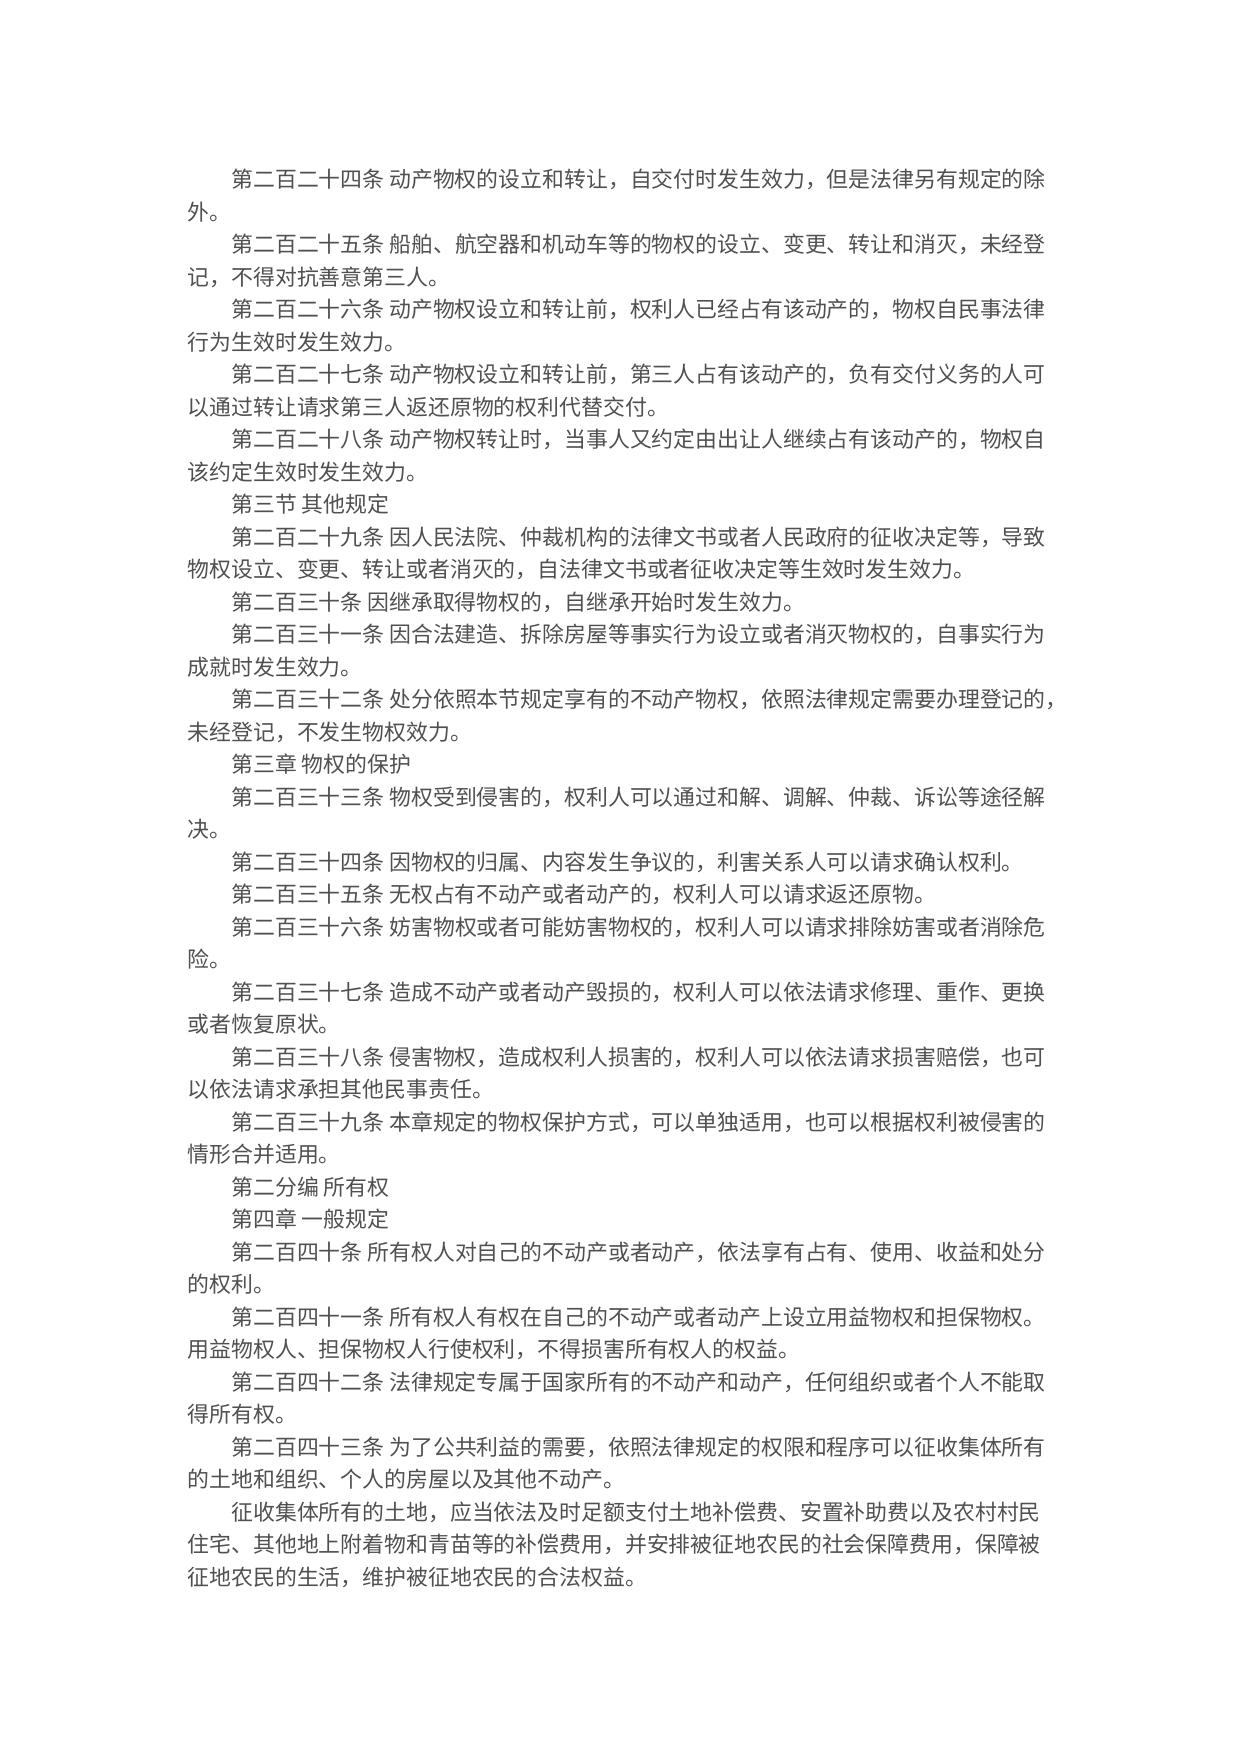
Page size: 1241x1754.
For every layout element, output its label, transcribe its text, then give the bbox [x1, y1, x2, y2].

text 第二分编 所有权 [187, 1169, 1053, 1202]
text 第二百三十条 因继承取得物权的，自继承开始时发生效力。 [187, 584, 1053, 617]
text 第二百四十一条 所有权人有权在自己的不动产或者动产上设立用益物权和担保物权。用益物权人、担保物权人行使权利，不得损害所有权人的权益。 [187, 1299, 1053, 1364]
text 第二百二十五条 船舶、航空器和机动车等的物权的设立、变更、转让和消灭，未经登记，不得对抗善意第三人。 [187, 227, 1053, 292]
text 第二百二十七条 动产物权设立和转让前，第三人占有该动产的，负有交付义务的人可以通过转让请求第三人返还原物的权利代替交付。 [187, 357, 1053, 422]
text 第二百三十二条 处分依照本节规定享有的不动产物权，依照法律规定需要办理登记的，未经登记，不发生物权效力。 [187, 682, 1053, 747]
text 第二百三十五条 无权占有不动产或者动产的，权利人可以请求返还原物。 [187, 877, 1053, 909]
text 第二百二十六条 动产物权设立和转让前，权利人已经占有该动产的，物权自民事法律行为生效时发生效力。 [187, 292, 1053, 357]
text 第二百三十九条 本章规定的物权保护方式，可以单独适用，也可以根据权利被侵害的情形合并适用。 [187, 1104, 1053, 1169]
text 第三章 物权的保护 [187, 747, 1053, 779]
text 第二百三十三条 物权受到侵害的，权利人可以通过和解、调解、仲裁、诉讼等途径解决。 [187, 779, 1053, 844]
text 第四章 一般规定 [187, 1202, 1053, 1234]
text 第二百三十四条 因物权的归属、内容发生争议的，利害关系人可以请求确认权利。 [187, 844, 1053, 877]
text 第二百二十九条 因人民法院、仲裁机构的法律文书或者人民政府的征收决定等，导致物权设立、变更、转让或者消灭的，自法律文书或者征收决定等生效时发生效力。 [187, 519, 1053, 584]
text 第二百三十八条 侵害物权，造成权利人损害的，权利人可以依法请求损害赔偿，也可以依法请求承担其他民事责任。 [187, 1039, 1053, 1104]
text 第二百四十三条 为了公共利益的需要，依照法律规定的权限和程序可以征收集体所有的土地和组织、个人的房屋以及其他不动产。 [187, 1429, 1053, 1494]
text 第二百四十二条 法律规定专属于国家所有的不动产和动产，任何组织或者个人不能取得所有权。 [187, 1364, 1053, 1429]
text 征收集体所有的土地，应当依法及时足额支付土地补偿费、安置补助费以及农村村民住宅、其他地上附着物和青苗等的补偿费用，并安排被征地农民的社会保障费用，保障被征地农民的生活，维护被征地农民的合法权益。 [187, 1494, 1053, 1592]
text 第二百二十四条 动产物权的设立和转让，自交付时发生效力，但是法律另有规定的除外。 [187, 162, 1053, 227]
text 第二百三十七条 造成不动产或者动产毁损的，权利人可以依法请求修理、重作、更换或者恢复原状。 [187, 974, 1053, 1039]
text 第二百三十一条 因合法建造、拆除房屋等事实行为设立或者消灭物权的，自事实行为成就时发生效力。 [187, 617, 1053, 682]
text 第二百三十六条 妨害物权或者可能妨害物权的，权利人可以请求排除妨害或者消除危险。 [187, 909, 1053, 974]
text 第三节 其他规定 [187, 487, 1053, 519]
text 第二百二十八条 动产物权转让时，当事人又约定由出让人继续占有该动产的，物权自该约定生效时发生效力。 [187, 422, 1053, 487]
text 第二百四十条 所有权人对自己的不动产或者动产，依法享有占有、使用、收益和处分的权利。 [187, 1234, 1053, 1299]
